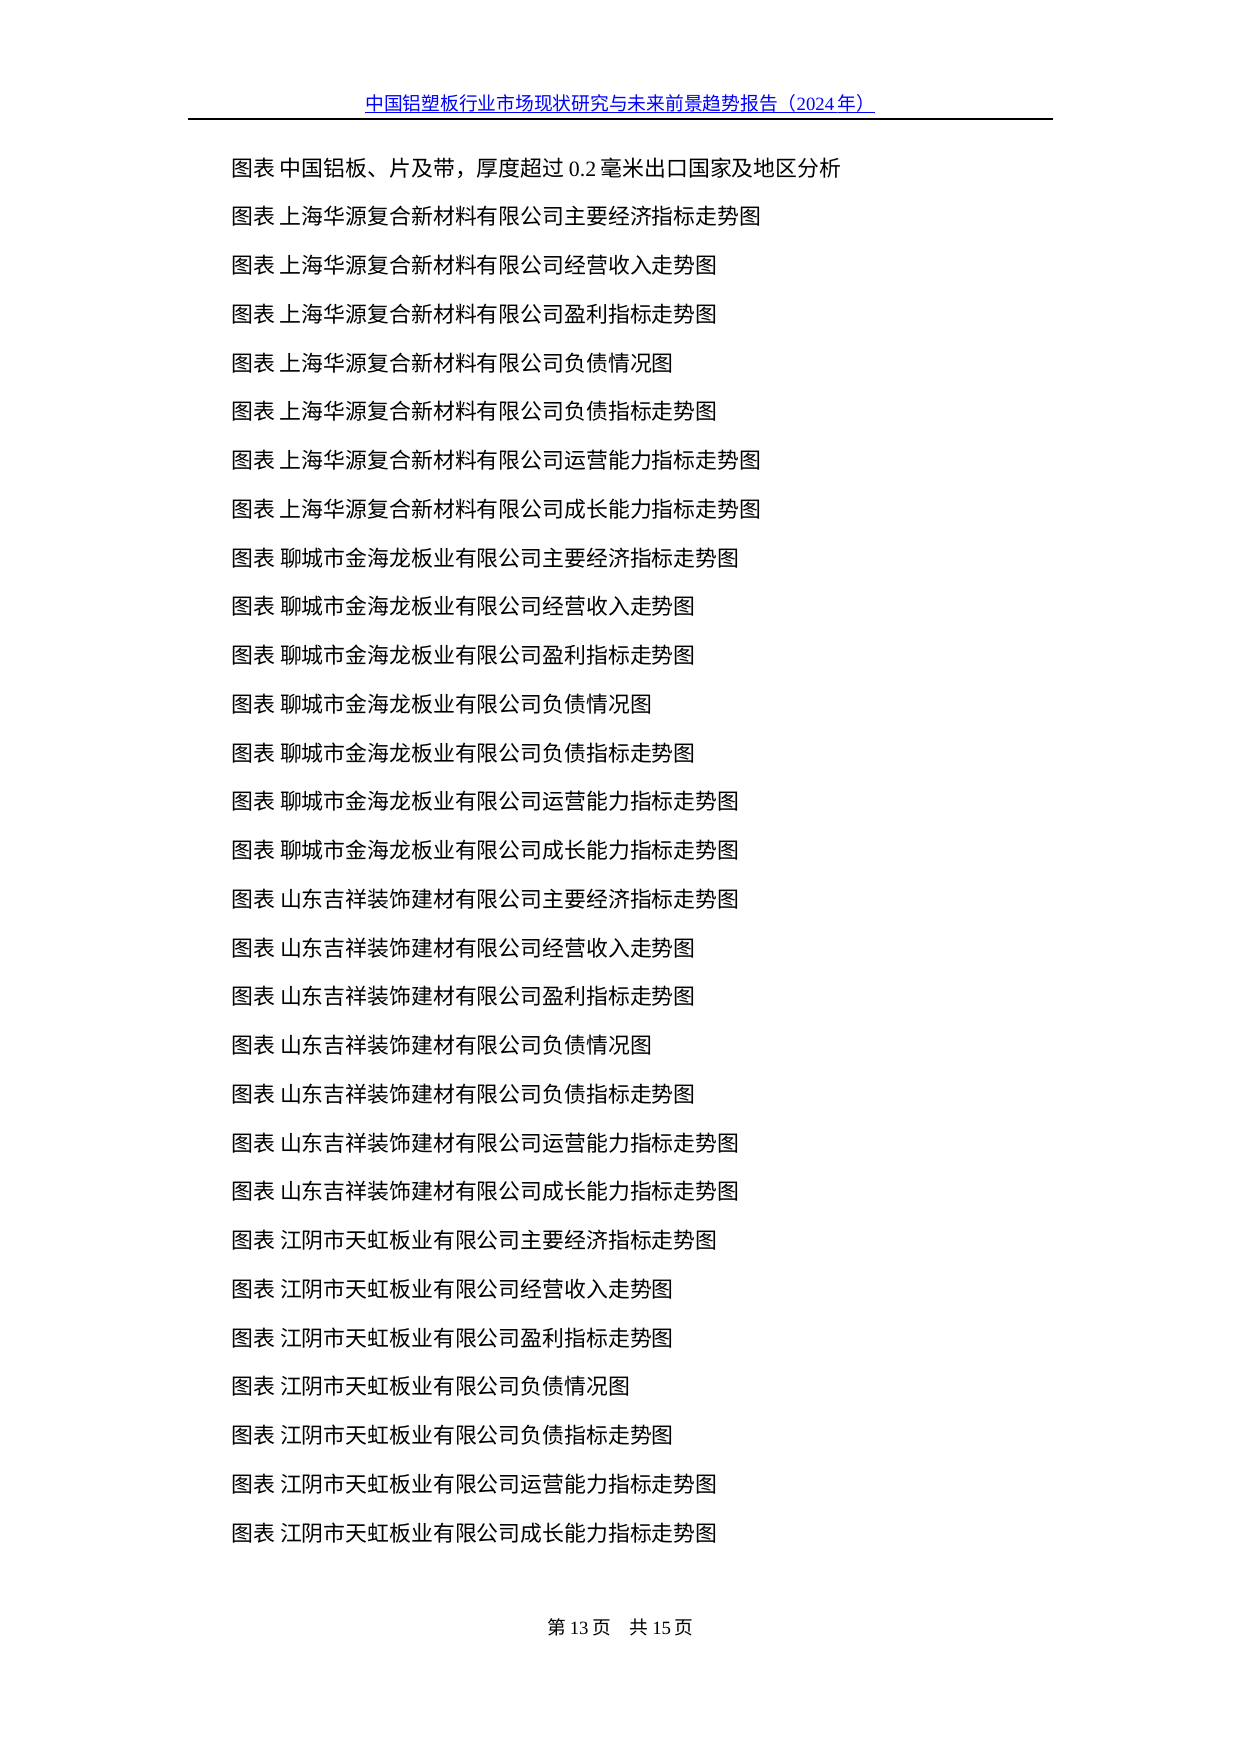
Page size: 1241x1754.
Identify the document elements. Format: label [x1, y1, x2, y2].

text [187, 150, 1053, 1548]
